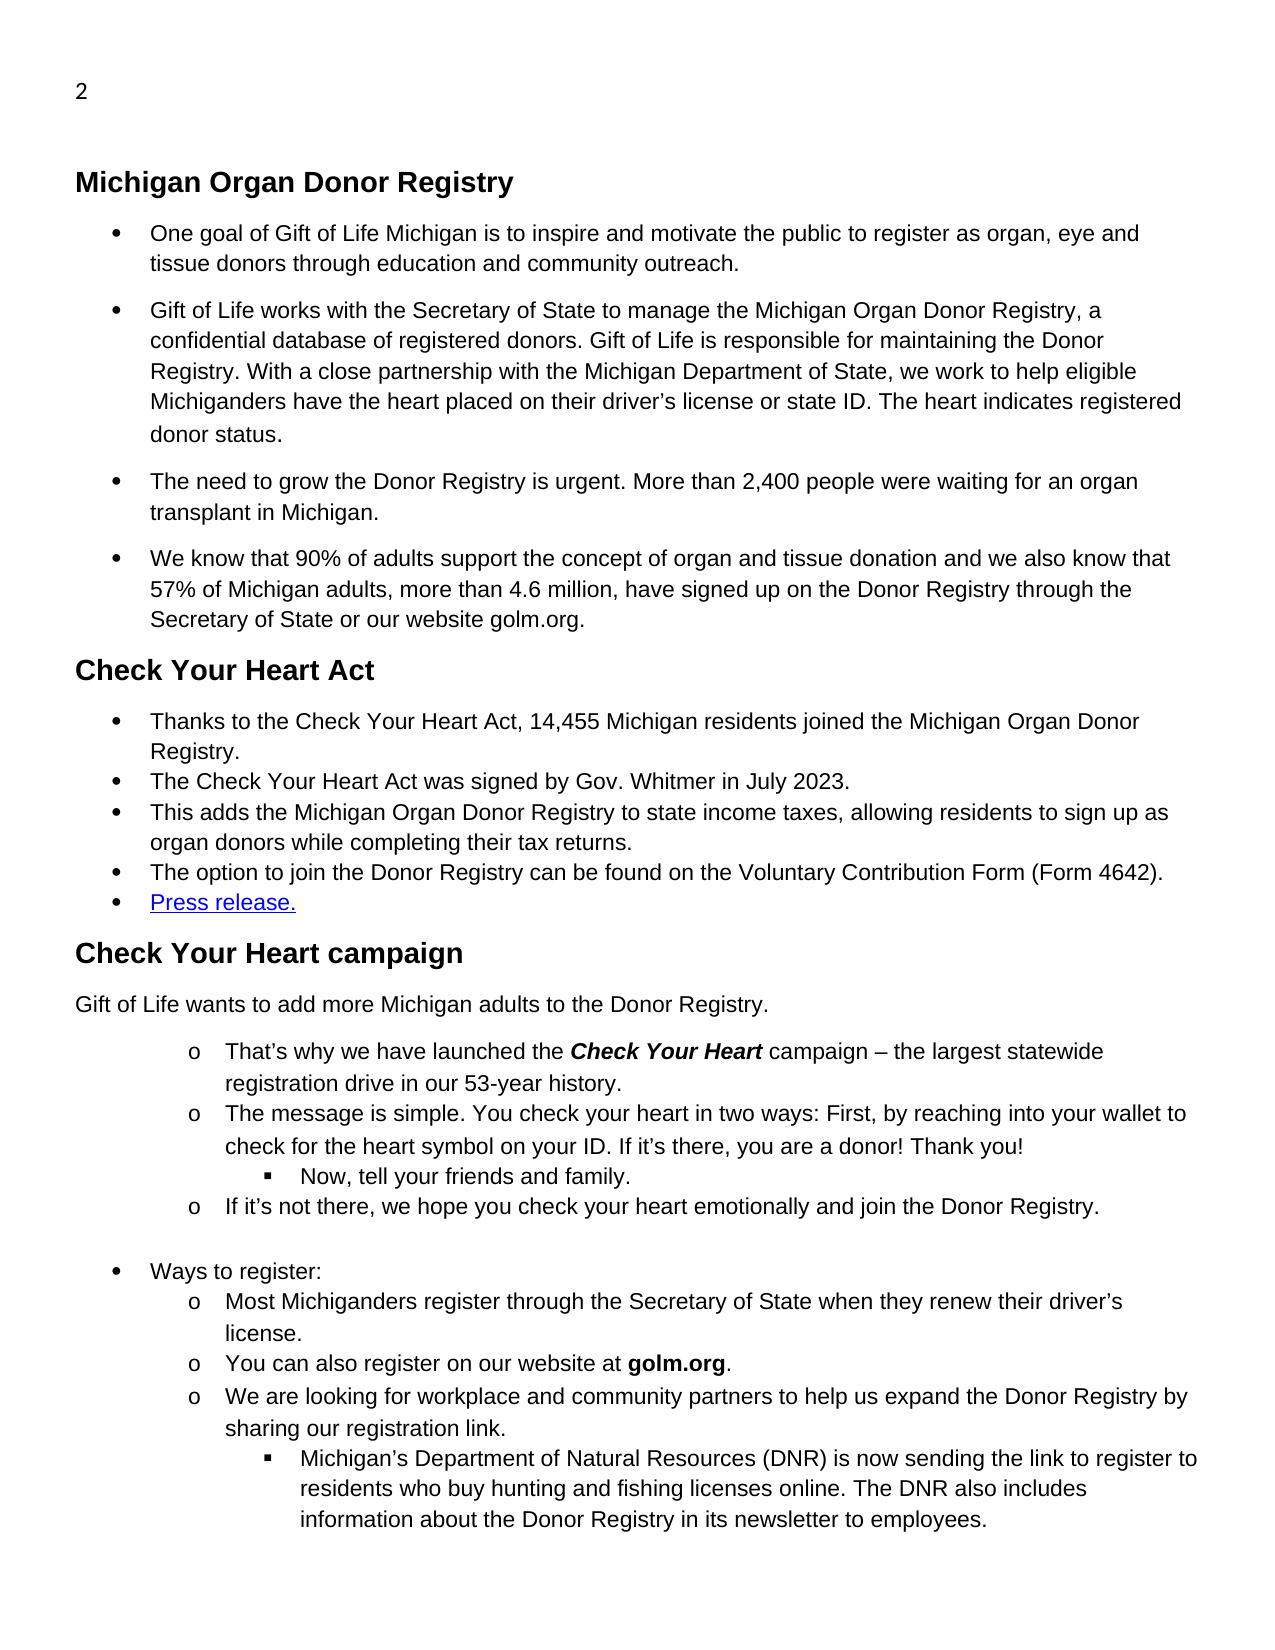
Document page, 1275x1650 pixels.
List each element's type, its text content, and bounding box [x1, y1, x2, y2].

list If it’s not there, we hope you check your heart emotionally and join the Donor Registry. [187, 1193, 1200, 1253]
list The option to join the Donor Registry can be found on the Voluntary Contribution Form (Form 4642). [112, 859, 1200, 885]
text Check Your Heart campaign [75, 936, 1200, 969]
list You can also register on our website at golm.org. [187, 1350, 1200, 1379]
list This adds the Michigan Organ Donor Registry to state income taxes, allowing residents to sign up as organ donors while completing their tax returns. [112, 798, 1200, 855]
list We are looking for workplace and community partners to help us expand the Donor Registry by sharing our registration link. [187, 1383, 1200, 1441]
list That’s why we have launched the Check Your Heart campaign – the largest statewide registration drive in our 53-year history. [187, 1038, 1200, 1097]
list Thanks to the Check Your Heart Act, 14,455 Michigan residents joined the Michigan Organ Donor Registry. [112, 708, 1200, 764]
text Gift of Life wants to add more Michigan adults to the Donor Registry. [75, 991, 1200, 1017]
text Check Your Heart Act [75, 653, 1200, 686]
list We know that 90% of adults support the concept of organ and tissue donation and we also know that 57% of Michigan adults, more than 4.6 million, have signed up on the Donor Registry through the Secretary of State or our website golm.org. [112, 545, 1200, 632]
list Michigan’s Department of Natural Resources (DNR) is now sending the link to register to residents who buy hunting and fishing licenses online. The DNR also includes information about the Donor Registry in its newsletter to employees. [262, 1445, 1200, 1532]
list The message is simple. You check your heart in two ways: First, by reaching into your wallet to check for the heart symbol on your ID. If it’s there, you are a donor! Thank you! [187, 1100, 1200, 1159]
list The Check Your Heart Act was signed by Gov. Whitmer in July 2023. [112, 768, 1200, 794]
list Most Michiganders register through the Secretary of State when they renew their driver’s license. [187, 1288, 1200, 1346]
list Ways to register: [112, 1258, 1200, 1284]
list The need to grow the Donor Registry is urgent. More than 2,400 people were waiting for an organ transplant in Michigan. [112, 468, 1200, 525]
text Michigan Organ Donor Registry [75, 165, 1200, 198]
list One goal of Gift of Life Michigan is to inspire and motivate the public to register as organ, eye and tissue donors through education and community outreach. [112, 220, 1200, 277]
list Now, tell your friends and family. [262, 1163, 1200, 1189]
list Press release. [112, 889, 1200, 915]
list Gift of Life works with the Secretary of State to manage the Michigan Organ Donor Registry, a confidential database of registered donors. Gift of Life is responsible for maintaining the Donor Registry. With a close partnership with the Michigan Department of State, we work to help eligible Michiganders have the heart placed on their driver’s license or state ID. The heart indicates registered donor status. [112, 297, 1200, 447]
